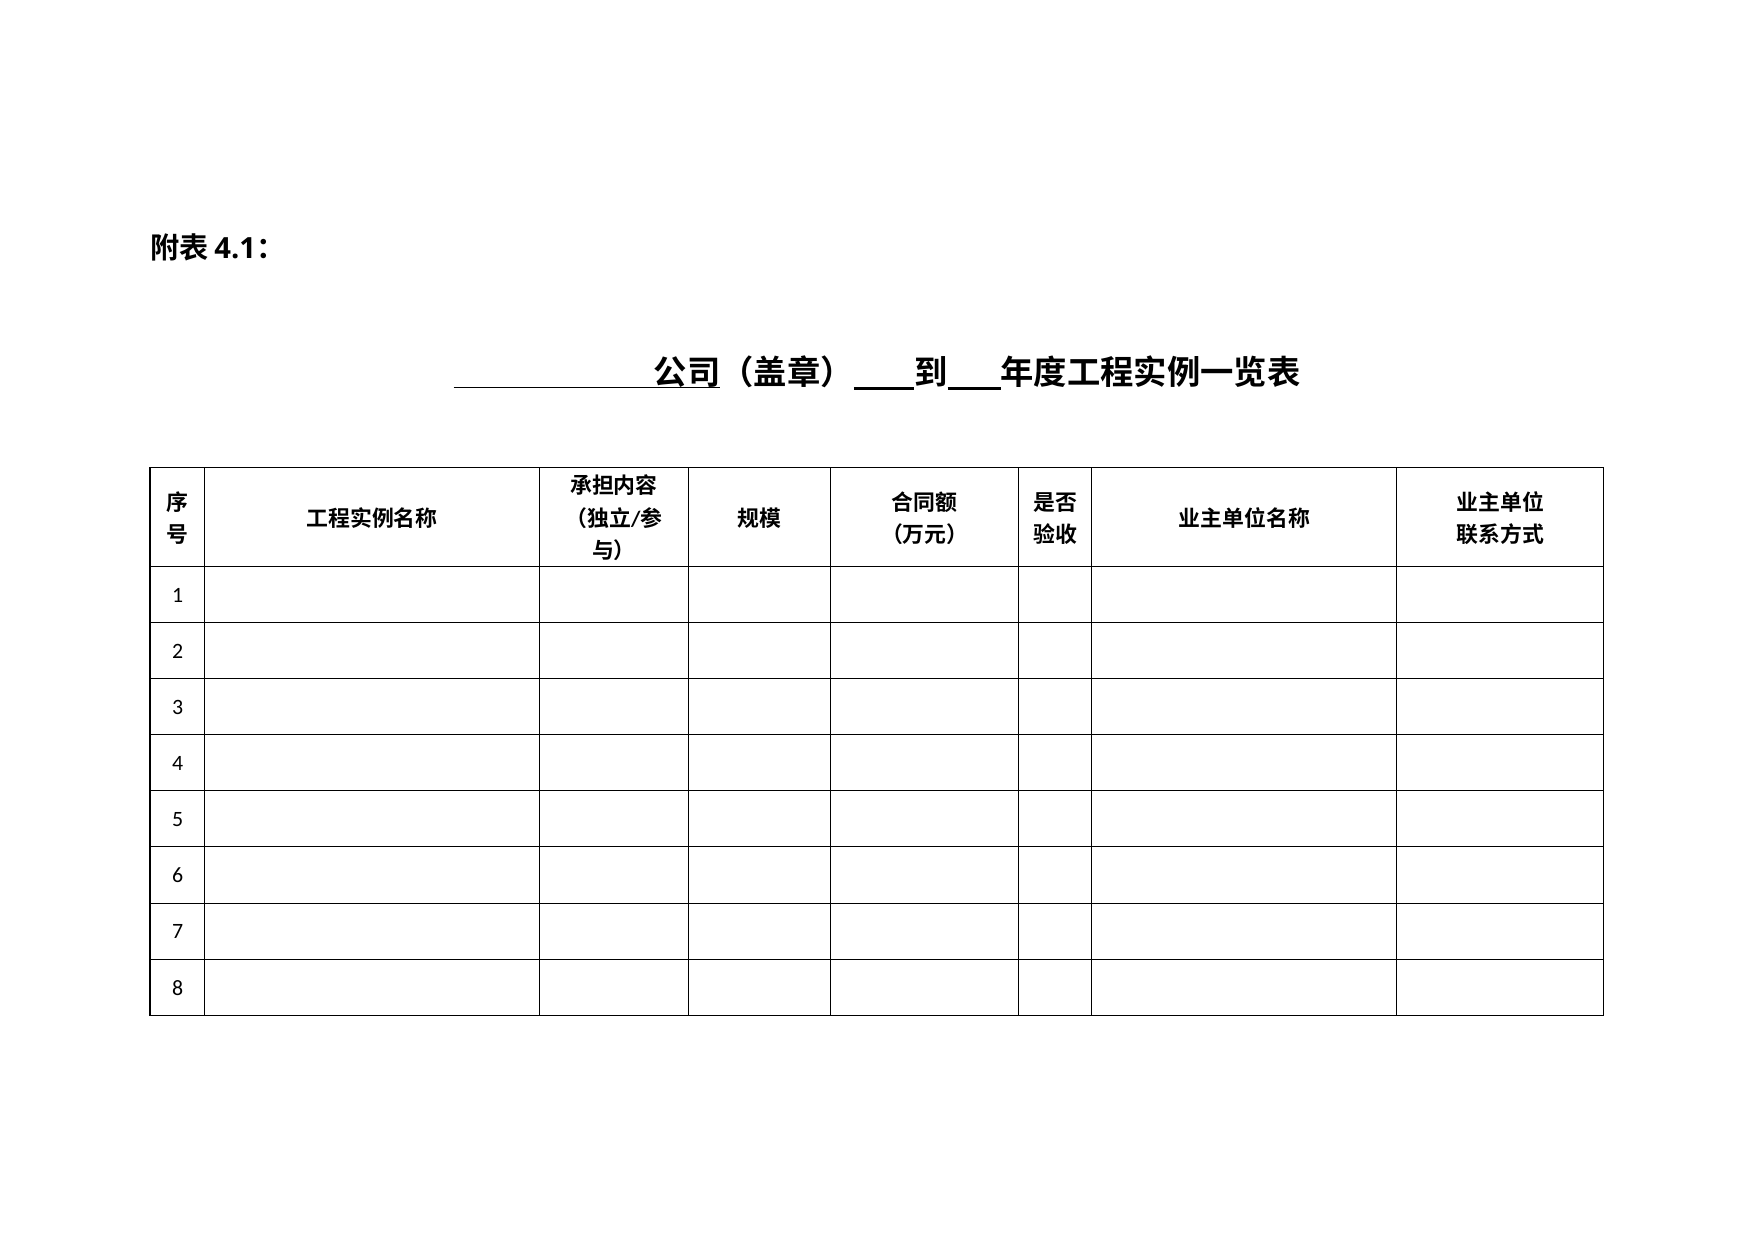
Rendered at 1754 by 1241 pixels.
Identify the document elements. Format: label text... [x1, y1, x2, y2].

table_cell [1092, 791, 1396, 846]
table_cell [1019, 567, 1091, 622]
table_cell 7 [151, 904, 204, 958]
table_cell [1397, 960, 1603, 1015]
table_cell [1019, 847, 1091, 902]
table_cell [689, 960, 830, 1015]
table_cell [205, 679, 539, 734]
table_cell [689, 735, 830, 790]
table_cell [540, 960, 688, 1015]
table_cell [1019, 623, 1091, 678]
table_header 业主单位名称 [1092, 468, 1396, 566]
table_header 序号 [151, 468, 204, 566]
table_cell [1019, 679, 1091, 734]
table_cell [1397, 567, 1603, 622]
table_header 是否验收 [1019, 468, 1091, 566]
table_cell [1092, 847, 1396, 902]
table_cell [831, 960, 1018, 1015]
table_cell [1019, 904, 1091, 958]
table_cell [1092, 679, 1396, 734]
table_cell [1019, 960, 1091, 1015]
table_cell [831, 735, 1018, 790]
table_cell [1397, 735, 1603, 790]
table_cell 6 [151, 847, 204, 902]
table_cell [205, 735, 539, 790]
table_cell [689, 679, 830, 734]
table_cell [689, 567, 830, 622]
table_cell 8 [151, 960, 204, 1015]
table_cell [540, 847, 688, 902]
table_cell [540, 735, 688, 790]
table_cell [689, 791, 830, 846]
table_cell [1397, 679, 1603, 734]
table_cell [1019, 791, 1091, 846]
table_cell [540, 791, 688, 846]
table_cell [1397, 847, 1603, 902]
table_header 工程实例名称 [205, 468, 539, 566]
table_cell [831, 847, 1018, 902]
table_cell [205, 791, 539, 846]
table_header 规模 [689, 468, 830, 566]
text 附表4.1： [150, 214, 1604, 279]
table_cell [1092, 567, 1396, 622]
table_cell [205, 847, 539, 902]
table_cell [689, 904, 830, 958]
table_cell 1 [151, 567, 204, 622]
table_cell [205, 623, 539, 678]
table_header 合同额 （万元） [831, 468, 1018, 566]
table_cell [831, 567, 1018, 622]
table_cell [1092, 623, 1396, 678]
table_cell [831, 904, 1018, 958]
table_cell [205, 567, 539, 622]
table_cell [831, 791, 1018, 846]
table_cell [1397, 623, 1603, 678]
table_cell [540, 567, 688, 622]
table_cell [540, 679, 688, 734]
table_header 承担内容 （独立/参与） [540, 468, 688, 566]
table_header 业主单位 联系方式 [1397, 468, 1603, 566]
table_cell 5 [151, 791, 204, 846]
table_cell [540, 623, 688, 678]
table_cell [1019, 735, 1091, 790]
table_cell [205, 960, 539, 1015]
table_cell [1092, 904, 1396, 958]
table_cell [1397, 791, 1603, 846]
text 公司（盖章） 到 年度工程实例一览表 [150, 337, 1604, 402]
table_cell [1092, 735, 1396, 790]
table_cell 3 [151, 679, 204, 734]
table_cell [540, 904, 688, 958]
table_cell [1397, 904, 1603, 958]
table_cell [831, 679, 1018, 734]
table_cell 2 [151, 623, 204, 678]
table_cell 4 [151, 735, 204, 790]
table_cell [689, 623, 830, 678]
table_cell [205, 904, 539, 958]
table_cell [1092, 960, 1396, 1015]
table_cell [689, 847, 830, 902]
table_cell [831, 623, 1018, 678]
